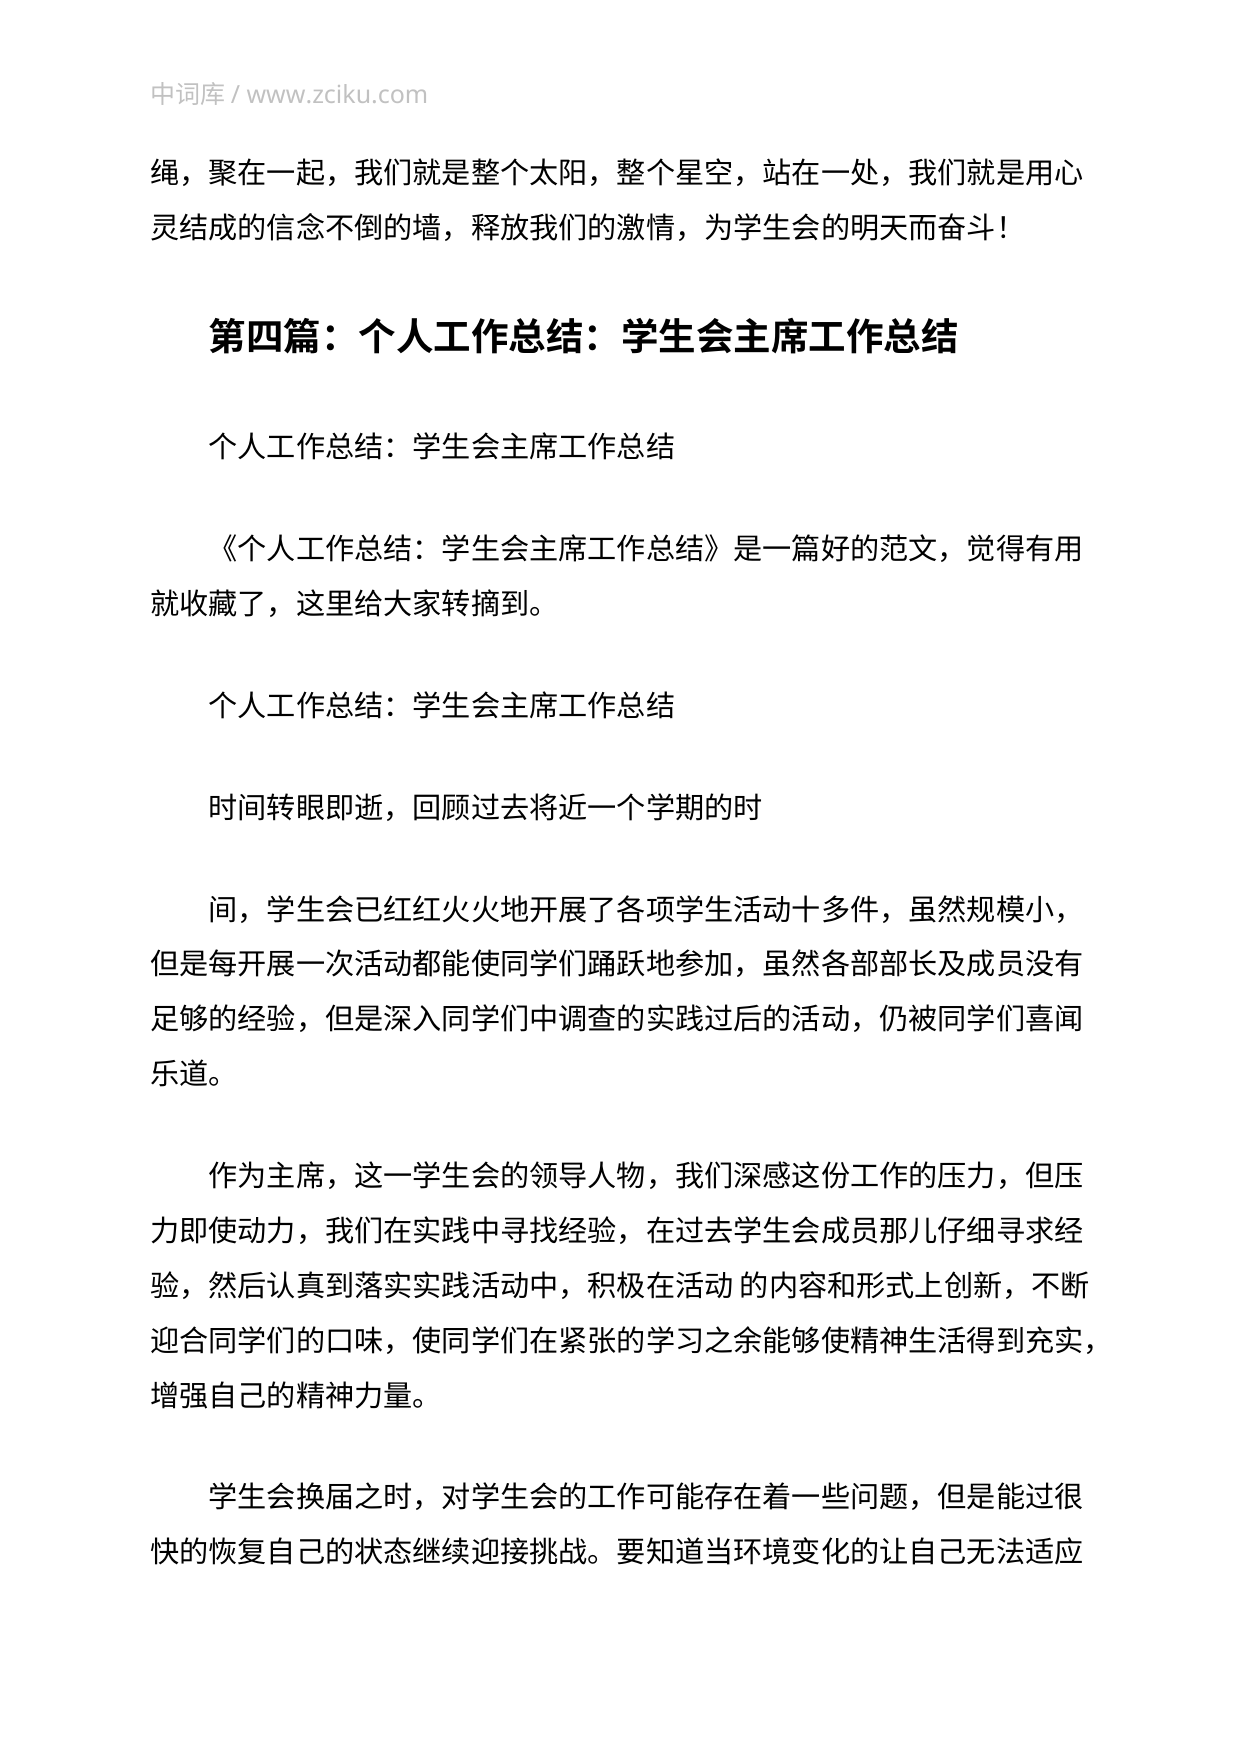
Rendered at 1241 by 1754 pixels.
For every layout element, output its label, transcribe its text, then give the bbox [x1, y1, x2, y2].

text 《个人工作总结：学生会主席工作总结》是一篇好的范文，觉得有用就收藏了，这里给大家转摘到。 [150, 526, 1090, 623]
text 第四篇：个人工作总结：学生会主席工作总结 [150, 307, 1090, 361]
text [150, 150, 1090, 247]
text 个人工作总结：学生会主席工作总结 [150, 424, 1090, 466]
text 个人工作总结：学生会主席工作总结 [150, 682, 1090, 725]
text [150, 1474, 1090, 1571]
text 间，学生会已红红火火地开展了各项学生活动十多件，虽然规模小，但是每开展一次活动都能使同学们踊跃地参加，虽然各部部长及成员没有足够的经验，但是深入同学们中调查的实践过后的活动，仍被同学们喜闻乐道。 [150, 886, 1090, 1093]
text 作为主席，这一学生会的领导人物，我们深感这份工作的压力，但压力即使动力，我们在实践中寻找经验，在过去学生会成员那儿仔细寻求经验，然后认真到落实实践活动中，积极在活动 的内容和形式上创新，不断迎合同学们的口味，使同学们在紧张的学习之余能够使精神生活得到充实，增强自己的精神力量。 [150, 1152, 1090, 1414]
text 时间转眼即逝，回顾过去将近一个学期的时 [150, 784, 1090, 827]
